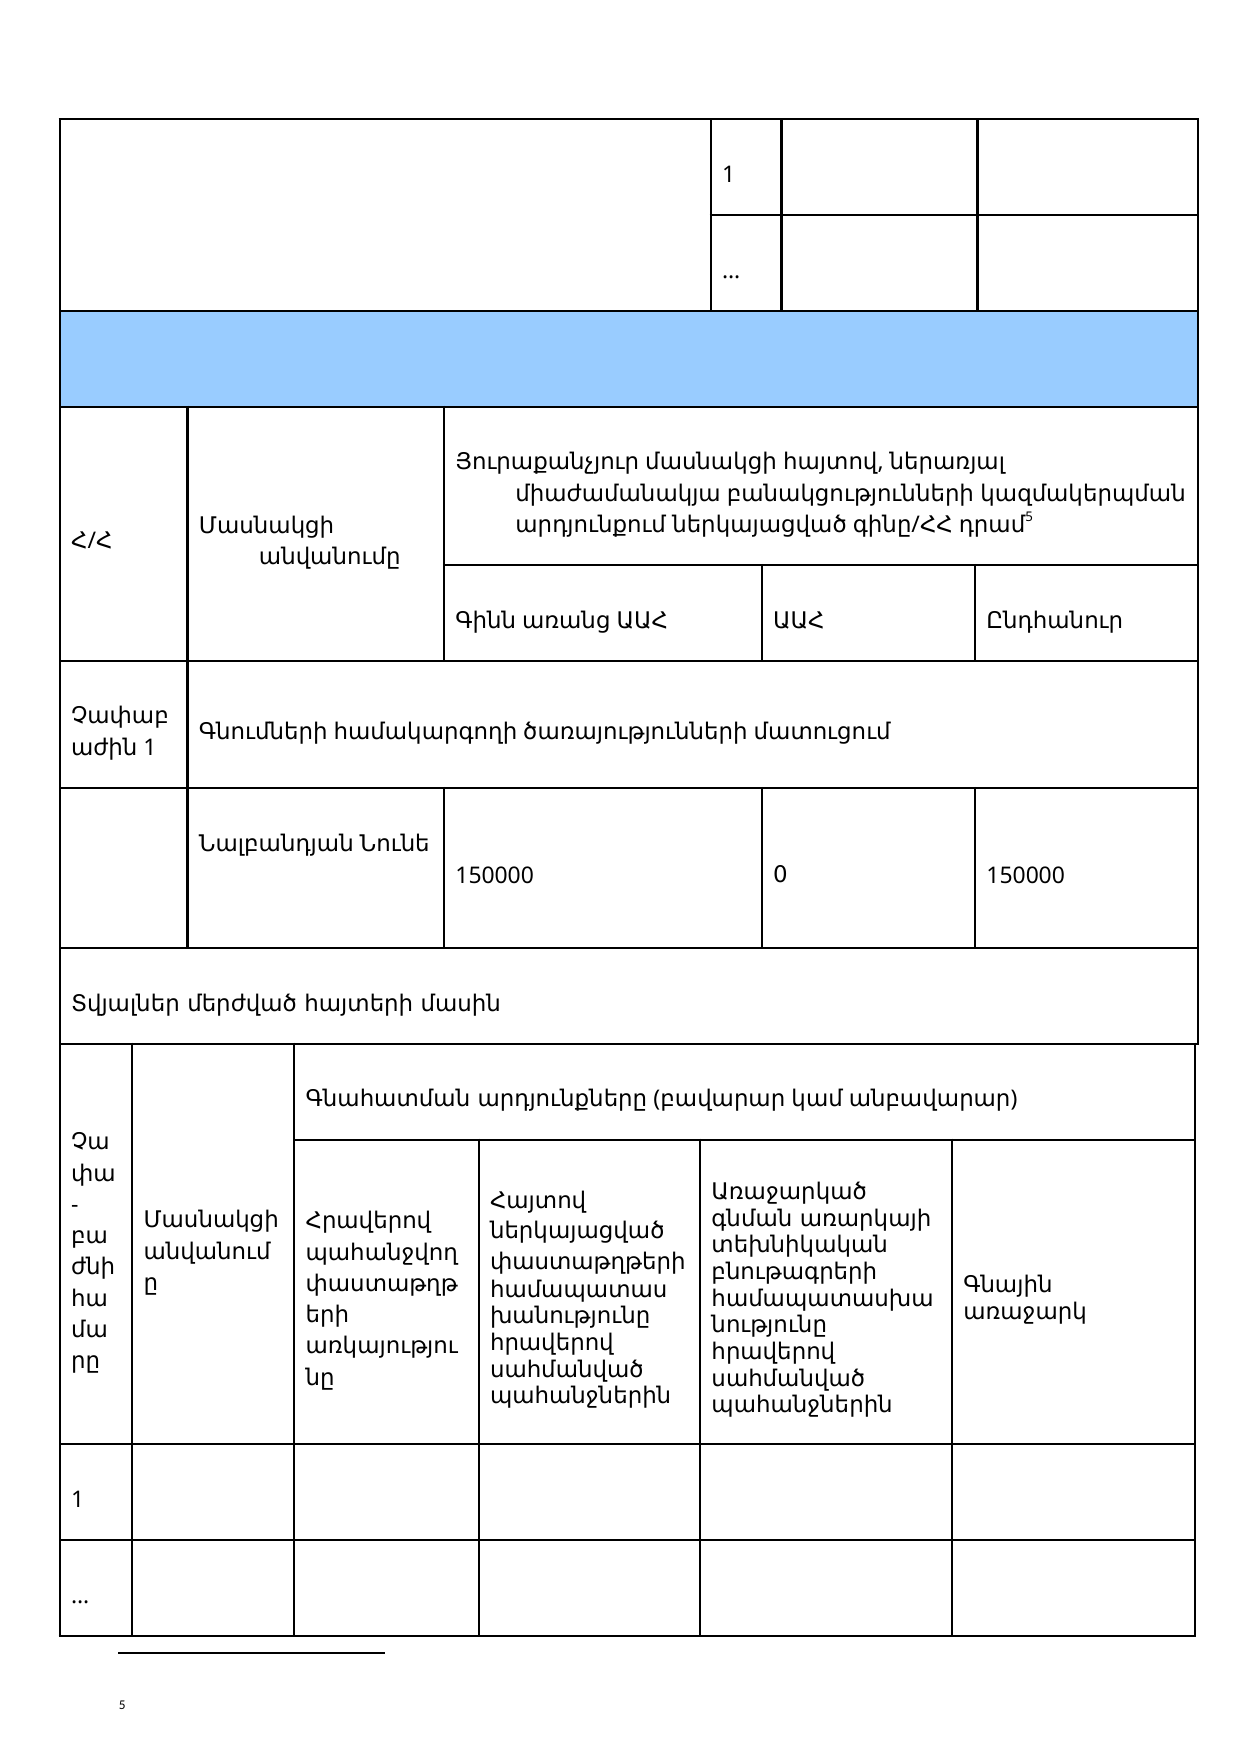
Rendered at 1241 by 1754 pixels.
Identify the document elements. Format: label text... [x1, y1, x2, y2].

table_cell 150000 [445, 789, 761, 947]
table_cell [61, 120, 710, 310]
table_cell Հ/Հ [61, 408, 186, 660]
table_cell Ընդհանուր [976, 566, 1197, 660]
table_cell [295, 1445, 478, 1539]
table_cell Տվյալներ մերժված հայտերի մասին [61, 949, 1197, 1043]
table_cell Յուրաքանչյուր մասնակցի հայտով, ներառյալ միաժամանակյա բանակցությունների կազմակերպման արդյունքում ներկայացված գինը/ՀՀ դրամ [445, 408, 1197, 564]
table_cell [783, 120, 976, 214]
table_cell [480, 1445, 699, 1539]
table_cell Հայտով ներկայացված փաստաթղթերի համապատասխանությունը հրավերով սահմանված պահանջներին [480, 1141, 699, 1443]
table_cell Մասնակցի անվանումը [189, 408, 443, 660]
table_cell Մասնակցի անվանումը [133, 1045, 293, 1443]
table_cell [295, 1541, 478, 1635]
table_cell [701, 1541, 951, 1635]
table_cell Գնային առաջարկ [953, 1141, 1194, 1443]
table_cell Չափաբաժին 1 [61, 662, 186, 787]
table_cell [953, 1541, 1194, 1635]
table_cell Հրավերով պահանջվող փաստաթղթերի առկայությունը [295, 1141, 478, 1443]
table_cell Գինն առանց ԱԱՀ [445, 566, 761, 660]
table_cell [61, 789, 186, 947]
table_cell [61, 312, 1197, 406]
table_cell [480, 1541, 699, 1635]
table_cell ԱԱՀ [763, 566, 974, 660]
table_cell [701, 1445, 951, 1539]
table_cell 150000 [976, 789, 1197, 947]
table_cell … [712, 216, 780, 310]
table_cell 0 [763, 789, 974, 947]
table_cell Գնումների համակարգողի ծառայությունների մատուցում [189, 662, 1197, 787]
table_cell Առաջարկած գնման առարկայի տեխնիկական բնութագրերի համապատասխանությունը հրավերով սահմանված պահանջներին [701, 1141, 951, 1443]
table_cell [979, 216, 1197, 310]
table_cell [979, 120, 1197, 214]
table_cell [953, 1445, 1194, 1539]
table_cell 1 [61, 1445, 131, 1539]
table_cell [133, 1541, 293, 1635]
table_cell … [61, 1541, 131, 1635]
table_cell Նալբանդյան Նունե [189, 789, 443, 947]
table_cell [133, 1445, 293, 1539]
table_cell 1 [712, 120, 780, 214]
table_cell Չափա-բաժնի համարը [61, 1045, 131, 1443]
table_cell [783, 216, 976, 310]
table_cell Գնահատման արդյունքները (բավարար կամ անբավարար) [295, 1045, 1194, 1138]
